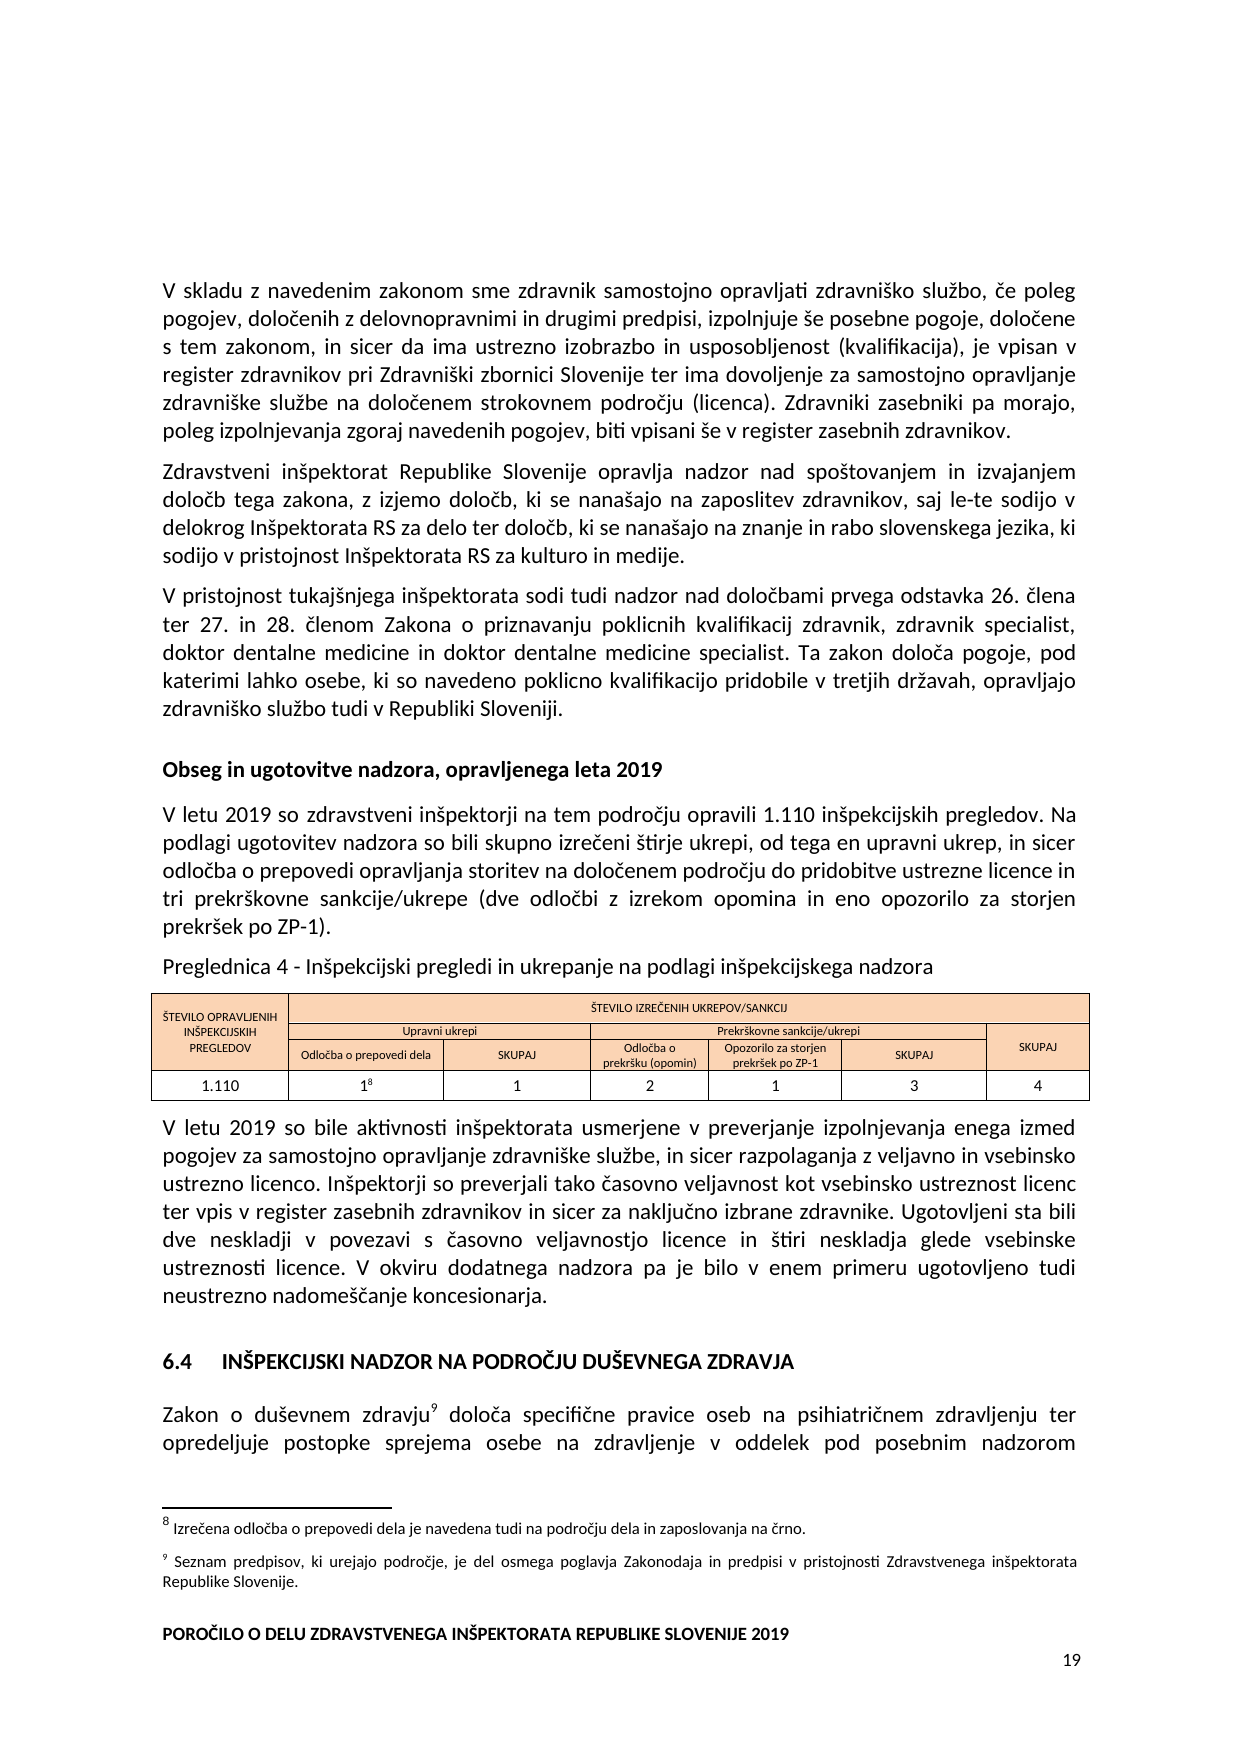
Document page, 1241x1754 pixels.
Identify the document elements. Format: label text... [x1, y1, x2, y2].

table_cell Prekrškovne sankcije/ukrepi [591, 1024, 986, 1039]
table_cell Opozorilo za storjen prekršek po ZP-1 [709, 1040, 841, 1070]
table_cell SKUPAJ [987, 1024, 1089, 1070]
table_cell 2 [591, 1071, 708, 1100]
text V pristojnost tukajšnjega inšpektorata sodi tudi nadzor nad določbami prvega odstavka 26. člena ter 27. in 28. členom Zakona o priznavanju poklicnih kvalifikacij zdravnik, zdravnik specialist, doktor dentalne medicine in doktor dentalne medicine specialist. Ta zakon določa pogoje, pod katerimi lahko osebe, ki so navedeno poklicno kvalifikacijo pridobile v tretjih državah, opravljajo zdravniško službo tudi v Republiki Sloveniji. [162, 582, 1078, 722]
table_cell 1 [709, 1071, 841, 1100]
table_header ŠTEVILO OPRAVLJENIH INŠPEKCIJSKIH PREGLEDOV [152, 994, 288, 1070]
text V skladu z navedenim zakonom sme zdravnik samostojno opravljati zdravniško službo, če poleg pogojev, določenih z delovnopravnimi in drugimi predpisi, izpolnjuje še posebne pogoje, določene s tem zakonom, in sicer da ima ustrezno izobrazbo in usposobljenost (kvalifikacija), je vpisan v register zdravnikov pri Zdravniški zbornici Slovenije ter ima dovoljenje za samostojno opravljanje zdravniške službe na določenem strokovnem področju (licenca). Zdravniki zasebniki pa morajo, poleg izpolnjevanja zgoraj navedenih pogojev, biti vpisani še v register zasebnih zdravnikov. [162, 276, 1078, 444]
text V letu 2019 so zdravstveni inšpektorji na tem področju opravili 1.110 inšpekcijskih pregledov. Na podlagi ugotovitev nadzora so bili skupno izrečeni štirje ukrepi, od tega en upravni ukrep, in sicer odločba o prepovedi opravljanja storitev na določenem področju do pridobitve ustrezne licence in tri prekrškovne sankcije/ukrepe (dve odločbi z izrekom opomina in eno opozorilo za storjen prekršek po ZP-1). [162, 800, 1078, 940]
table_header ŠTEVILO IZREČENIH UKREPOV/SANKCIJ [289, 994, 1089, 1022]
table_cell 1 [444, 1071, 590, 1100]
table_cell 1 [289, 1071, 443, 1100]
table_cell Odločba o prekršku (opomin) [591, 1040, 708, 1070]
table_cell SKUPAJ [444, 1040, 590, 1070]
subtitle INŠPEKCIJSKI NADZOR NA PODROČJU DUŠEVNEGA ZDRAVJA [162, 1347, 1078, 1375]
table_cell Odločba o prepovedi dela [289, 1040, 443, 1070]
table_cell 1.110 [152, 1071, 288, 1100]
table_cell Upravni ukrepi [289, 1024, 590, 1039]
text Preglednica 4 - Inšpekcijski pregledi in ukrepanje na podlagi inšpekcijskega nadzora [162, 952, 1078, 980]
text V letu 2019 so bile aktivnosti inšpektorata usmerjene v preverjanje izpolnjevanja enega izmed pogojev za samostojno opravljanje zdravniške službe, in sicer razpolaganja z veljavno in vsebinsko ustrezno licenco. Inšpektorji so preverjali tako časovno veljavnost kot vsebinsko ustreznost licenc ter vpis v register zasebnih zdravnikov in sicer za naključno izbrane zdravnike. Ugotovljeni sta bili dve neskladji v povezavi s časovno veljavnostjo licence in štiri neskladja glede vsebinske ustreznosti licence. V okviru dodatnega nadzora pa je bilo v enem primeru ugotovljeno tudi neustrezno nadomeščanje koncesionarja. [162, 1113, 1078, 1309]
table_cell SKUPAJ [842, 1040, 986, 1070]
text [162, 1400, 1078, 1456]
subtitle Obseg in ugotovitve nadzora, opravljenega leta 2019 [162, 755, 1078, 783]
text Zdravstveni inšpektorat Republike Slovenije opravlja nadzor nad spoštovanjem in izvajanjem določb tega zakona, z izjemo določb, ki se nanašajo na zaposlitev zdravnikov, saj le-te sodijo v delokrog Inšpektorata RS za delo ter določb, ki se nanašajo na znanje in rabo slovenskega jezika, ki sodijo v pristojnost Inšpektorata RS za kulturo in medije. [162, 457, 1078, 569]
table_cell 3 [842, 1071, 986, 1100]
table_cell 4 [987, 1071, 1089, 1100]
